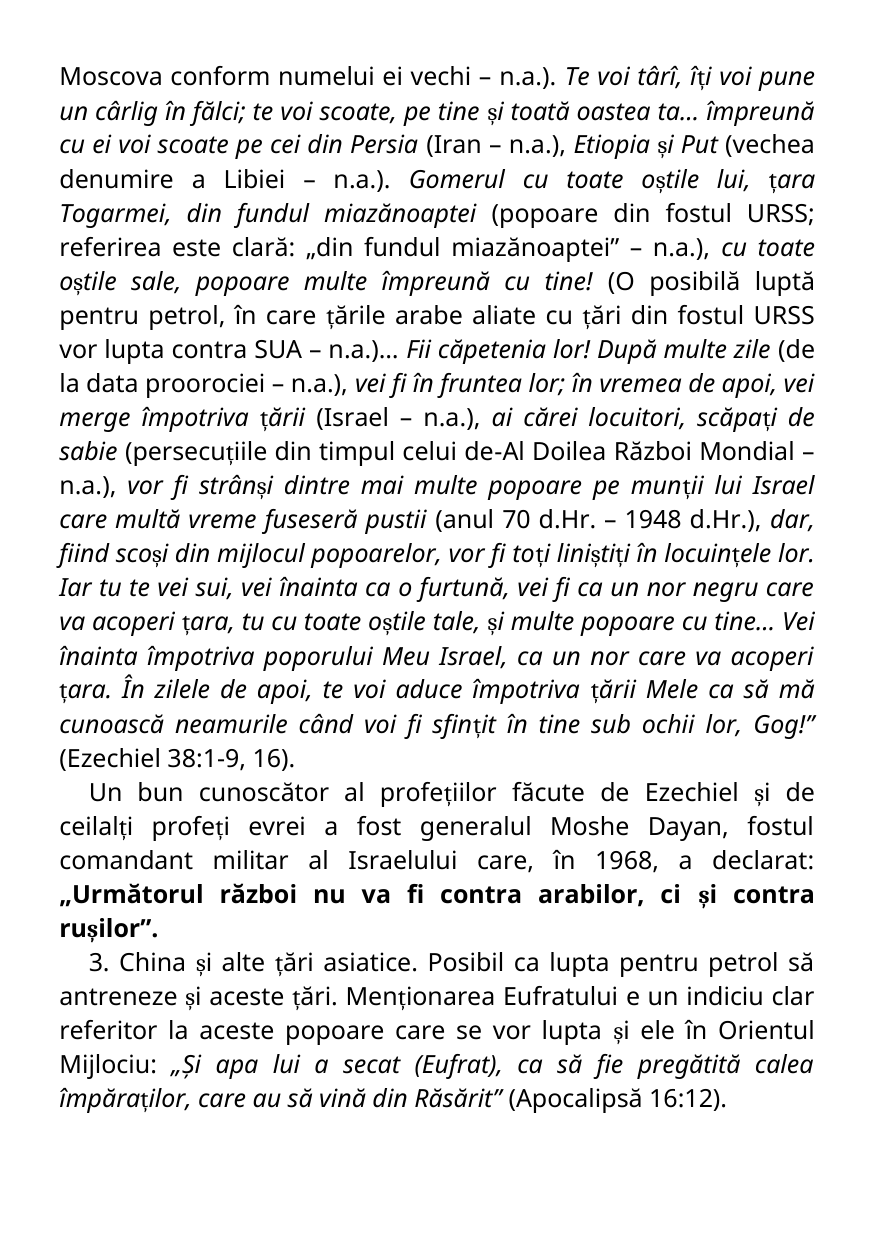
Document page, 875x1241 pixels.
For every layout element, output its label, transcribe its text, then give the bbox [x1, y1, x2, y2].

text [59, 59, 815, 774]
text 3. China și alte țări asiatice. Posibil ca lupta pentru petrol să antreneze și aceste țări. Menționarea Eufratului e un indiciu clar referitor la aceste popoare care se vor lupta și ele în Orientul Mijlociu: „Şi apa lui a secat (Eufrat), ca să fie pregătită calea împăraților, care au să vină din Răsărit” (Apocalipsă 16:12). [59, 945, 815, 1115]
text Un bun cunoscător al profețiilor făcute de Ezechiel și de ceilalți profeți evrei a fost generalul Moshe Dayan, fostul comandant militar al Israelului care, în 1968, a declarat: „Următorul război nu va fi contra arabilor, ci și contra rușilor”. [59, 774, 815, 945]
